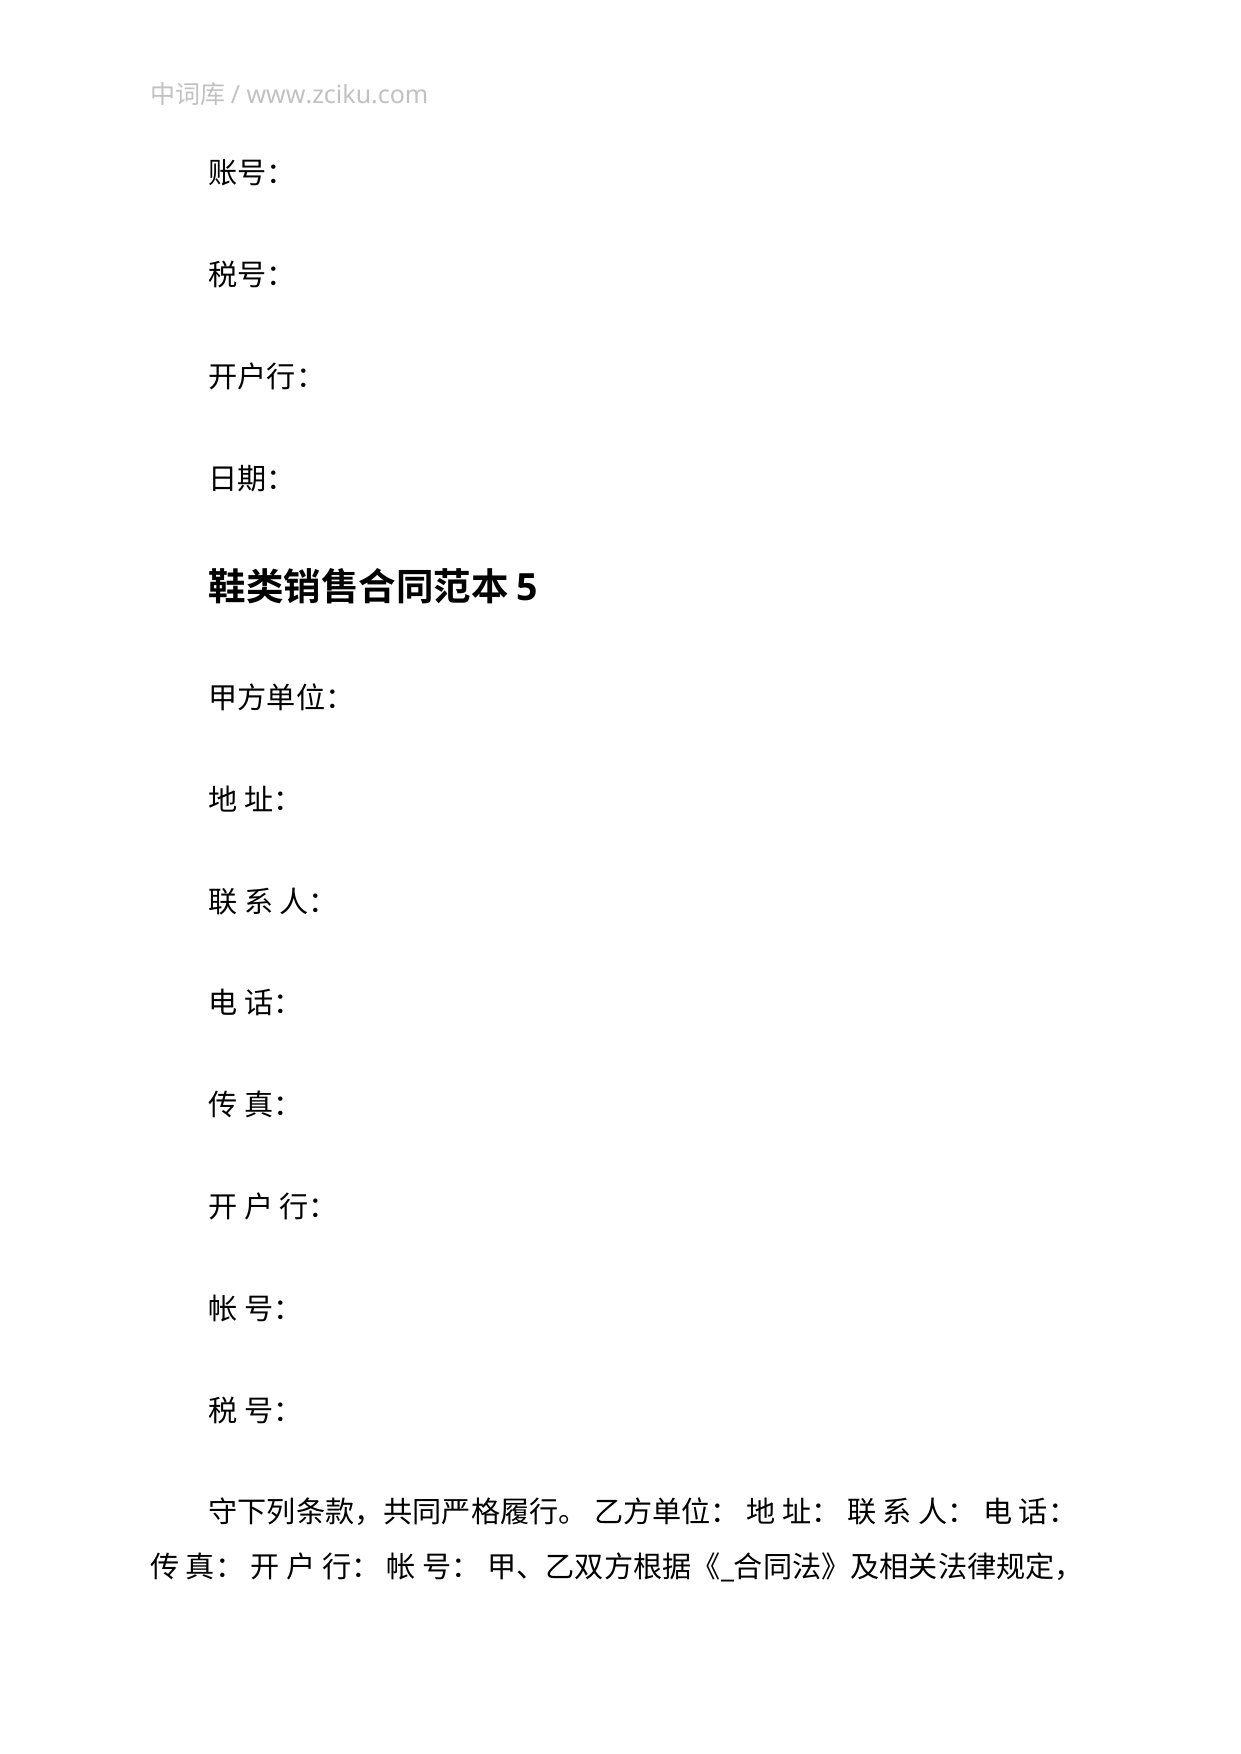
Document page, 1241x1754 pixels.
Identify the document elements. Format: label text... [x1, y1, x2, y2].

text 鞋类销售合同范本5 [150, 557, 1090, 612]
text 传 真： [150, 1082, 1090, 1124]
text 税 号： [150, 1387, 1090, 1429]
text 联 系 人： [150, 878, 1090, 921]
text 开户行： [150, 353, 1090, 396]
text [150, 1489, 1090, 1586]
text 日期： [150, 455, 1090, 498]
text 账号： [150, 150, 1090, 192]
text 地 址： [150, 776, 1090, 819]
text 税号： [150, 252, 1090, 294]
text 甲方单位： [150, 675, 1090, 717]
text 开 户 行： [150, 1183, 1090, 1226]
text 帐 号： [150, 1285, 1090, 1328]
text 电 话： [150, 980, 1090, 1022]
